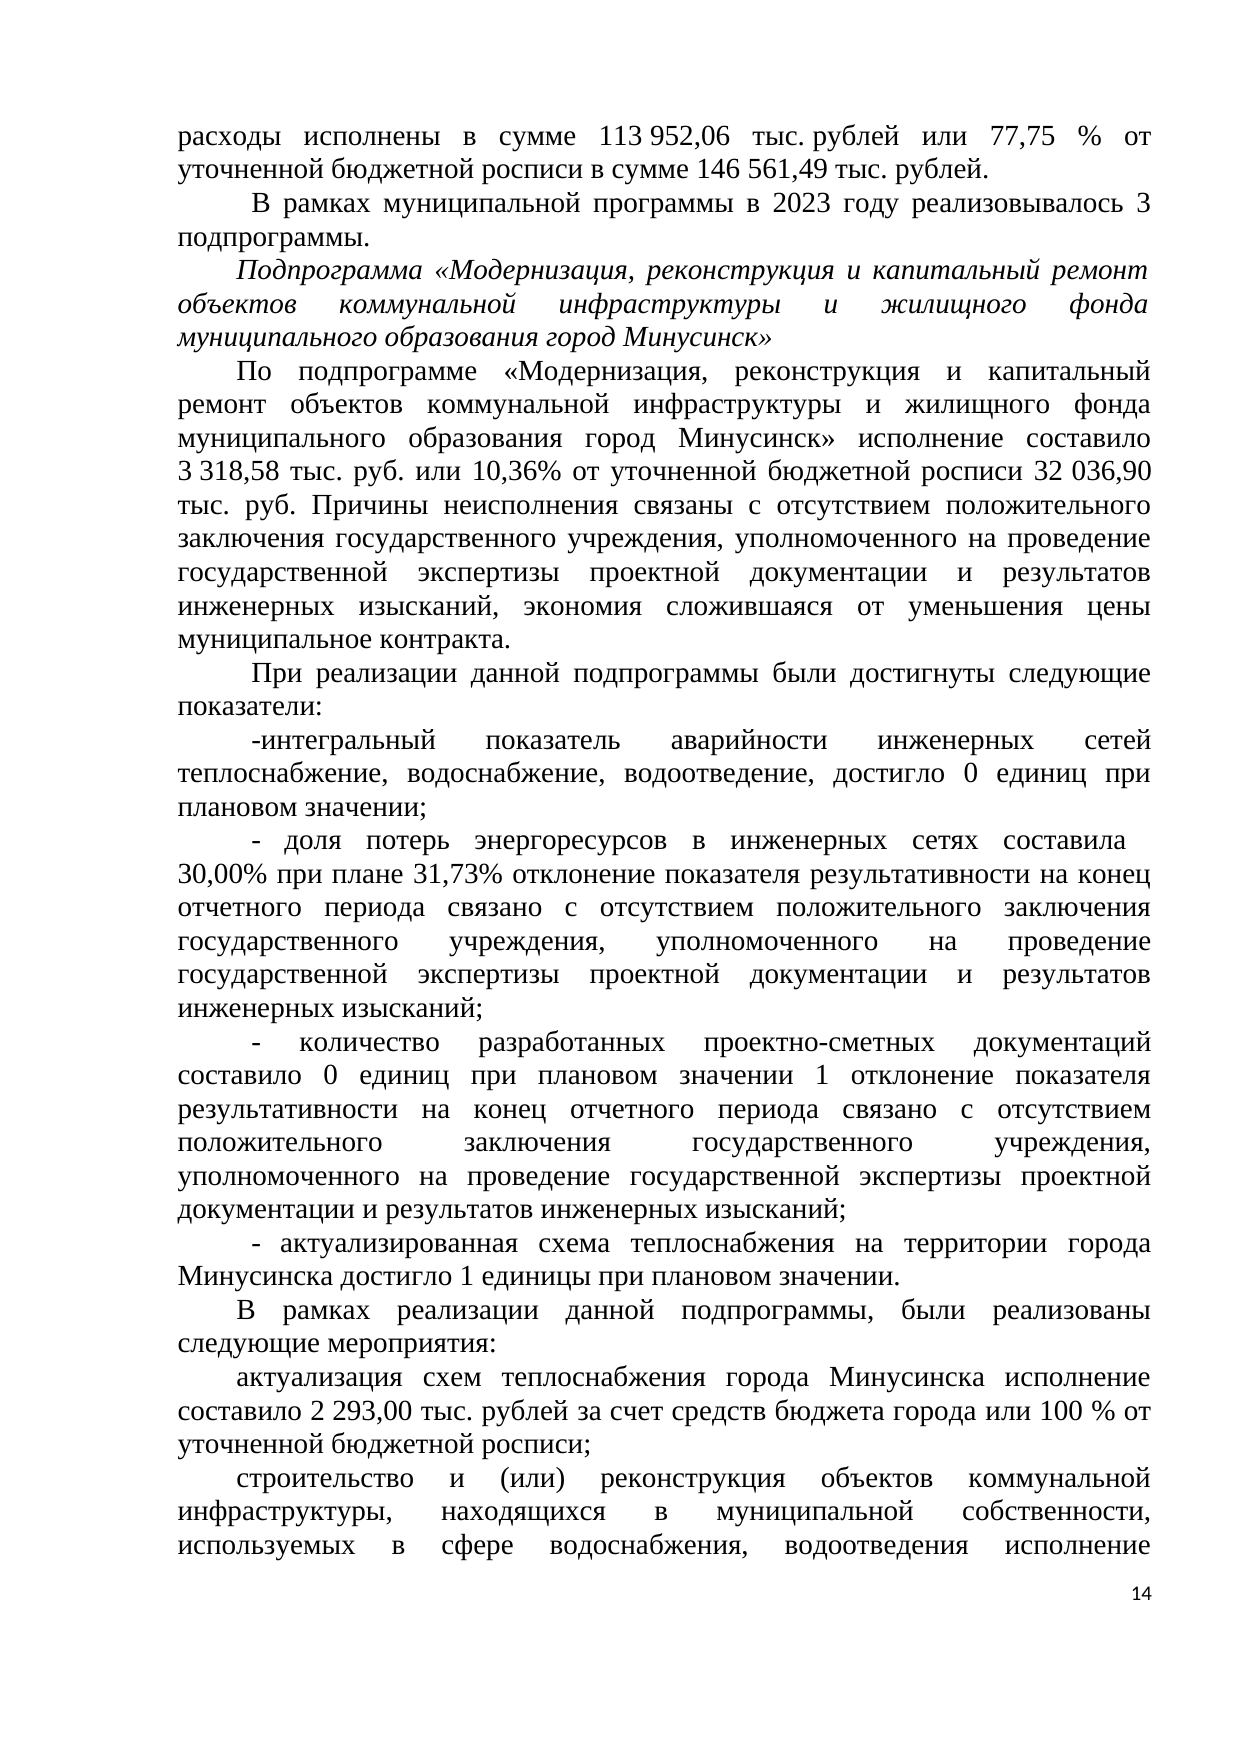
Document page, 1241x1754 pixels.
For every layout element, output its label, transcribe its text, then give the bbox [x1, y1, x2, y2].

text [177, 1460, 1152, 1560]
text актуализация схем теплоснабжения города Минусинска исполнение составило 2 293,00 тыс. рублей за счет средств бюджета города или 100 % от уточненной бюджетной росписи; [177, 1359, 1152, 1460]
text - количество разработанных проектно-сметных документаций составило 0 единиц при плановом значении 1 отклонение показателя результативности на конец отчетного периода связано с отсутствием положительного заключения государственного учреждения, уполномоченного на проведение государственной экспертизы проектной документации и результатов инженерных изысканий; [177, 1024, 1152, 1225]
text В рамках муниципальной программы в 2023 году реализовывалось 3 подпрограммы. [177, 185, 1152, 252]
text При реализации данной подпрограммы были достигнуты следующие показатели: [177, 655, 1152, 722]
text Подпрограмма «Модернизация, реконструкция и капитальный ремонт объектов коммунальной инфраструктуры и жилищного фонда муниципального образования город Минусинск» [177, 252, 1152, 353]
text - актуализированная схема теплоснабжения на территории города Минусинска достигло 1 единицы при плановом значении. [177, 1225, 1152, 1292]
text В рамках реализации данной подпрограммы, были реализованы следующие мероприятия: [177, 1292, 1152, 1359]
text - доля потерь энергоресурсов в инженерных сетях составила 30,00% при плане 31,73% отклонение показателя результативности на конец отчетного периода связано с отсутствием положительного заключения государственного учреждения, уполномоченного на проведение государственной экспертизы проектной документации и результатов инженерных изысканий; [177, 822, 1152, 1024]
text По подпрограмме «Модернизация, реконструкция и капитальный ремонт объектов коммунальной инфраструктуры и жилищного фонда муниципального образования город Минусинск» исполнение составило 3 318,58 тыс. руб. или 10,36% от уточненной бюджетной росписи 32 036,90 тыс. руб. Причины неисполнения связаны с отсутствием положительного заключения государственного учреждения, уполномоченного на проведение государственной экспертизы проектной документации и результатов инженерных изысканий, экономия сложившаяся от уменьшения цены муниципальное контракта. [177, 353, 1152, 655]
text -интегральный показатель аварийности инженерных сетей теплоснабжение, водоснабжение, водоотведение, достигло 0 единиц при плановом значении; [177, 722, 1152, 822]
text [177, 118, 1152, 185]
